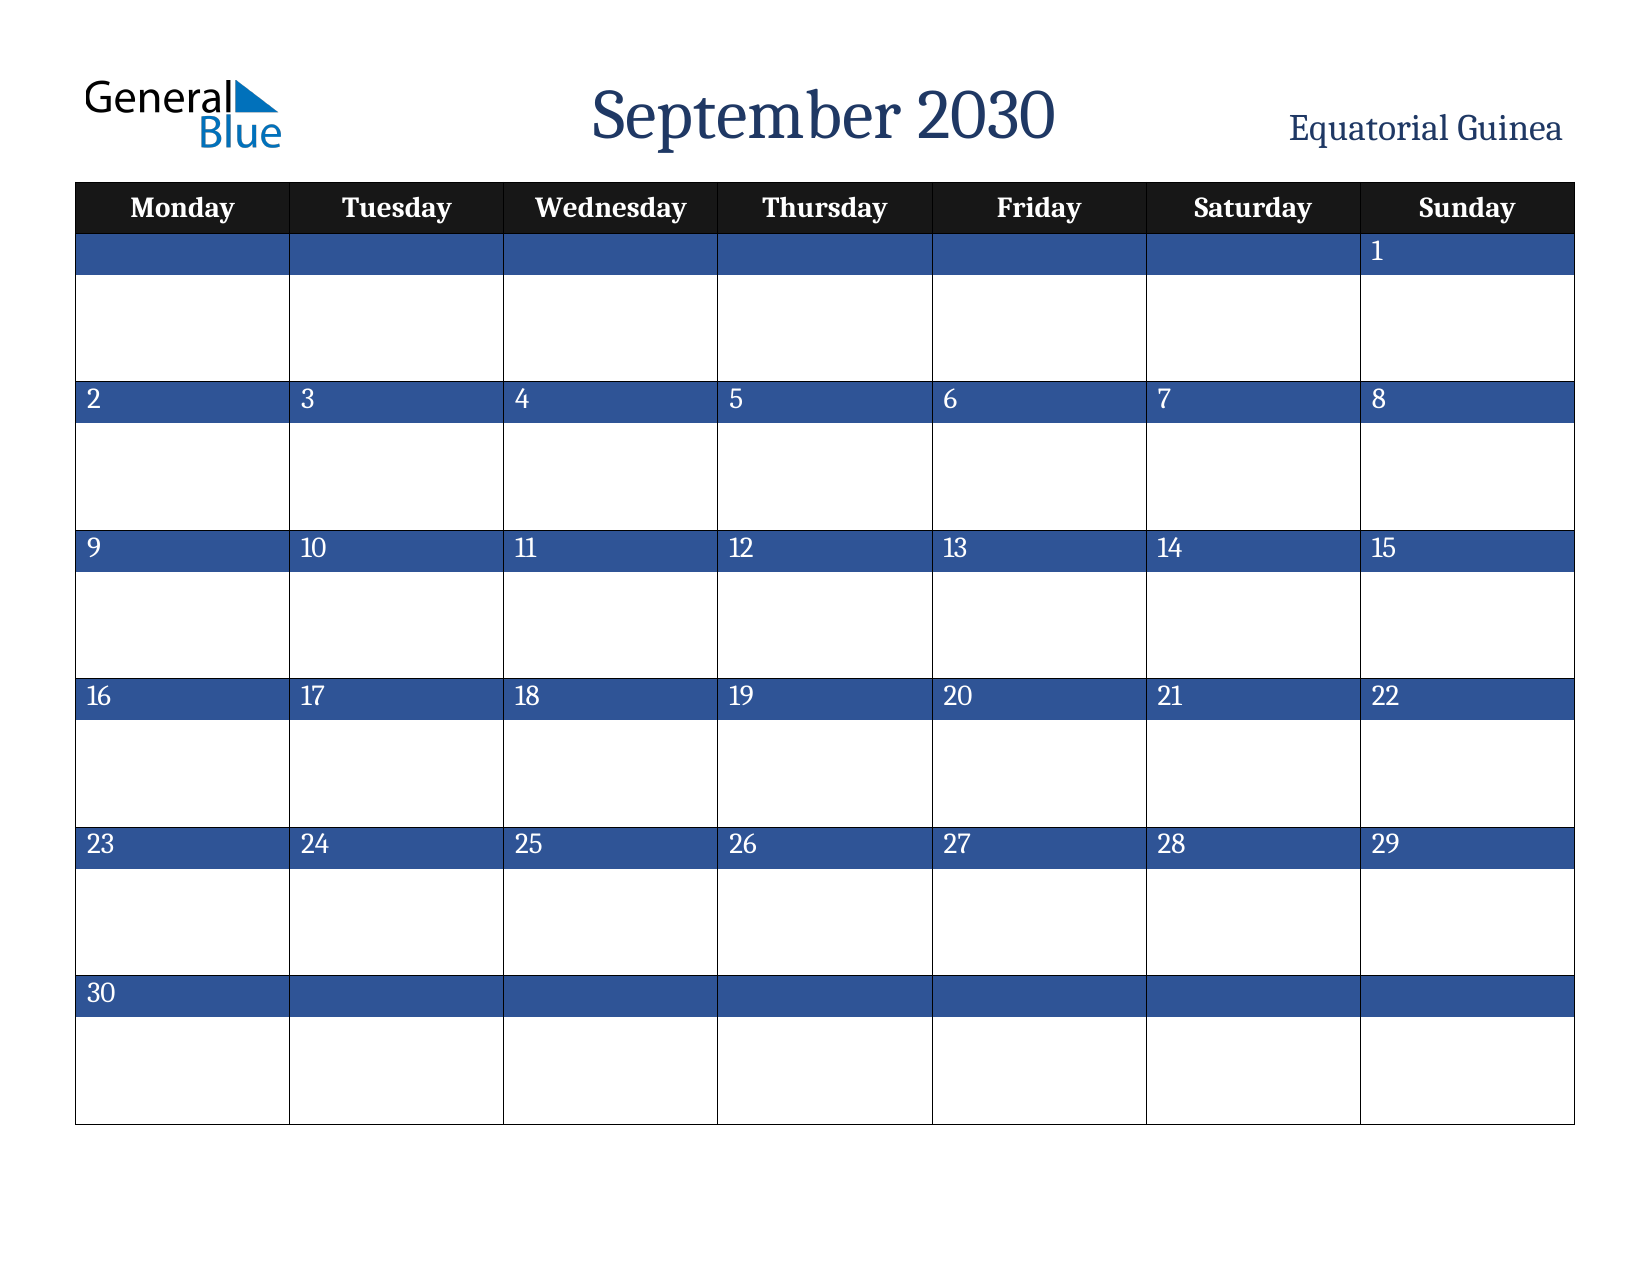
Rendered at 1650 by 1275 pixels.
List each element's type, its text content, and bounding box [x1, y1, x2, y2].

table_cell [504, 720, 717, 827]
table_cell [290, 976, 503, 1017]
table_cell 11 [504, 531, 717, 572]
table_cell 7 [1147, 382, 1360, 423]
table_cell [290, 1017, 503, 1123]
table_cell 28 [1147, 828, 1360, 869]
table_cell [290, 275, 503, 381]
table_cell [718, 976, 932, 1017]
table_cell 21 [1147, 679, 1360, 720]
table_cell 15 [1361, 531, 1574, 572]
table_cell 5 [718, 382, 932, 423]
table_cell [933, 423, 1146, 530]
table_cell 14 [1147, 531, 1360, 572]
table_cell [1361, 720, 1574, 827]
table_cell 3 [290, 382, 503, 423]
table_cell 9 [76, 531, 289, 572]
table_cell 8 [1361, 382, 1574, 423]
table_cell [290, 720, 503, 827]
table_cell Tuesday [290, 183, 503, 233]
table_cell [718, 572, 932, 678]
table_cell [718, 275, 932, 381]
table_cell 12 [718, 531, 932, 572]
table_cell 24 [290, 828, 503, 869]
table_cell [1147, 976, 1360, 1017]
table_cell [504, 572, 717, 678]
table_cell 2 [76, 382, 289, 423]
table_header September 2030 [504, 75, 1146, 182]
table_cell [1361, 869, 1574, 975]
table_cell [1361, 976, 1574, 1017]
table_cell Monday [76, 183, 289, 233]
table_cell [504, 1017, 717, 1123]
table_cell 4 [504, 382, 717, 423]
table_header [76, 75, 503, 182]
table_cell [933, 234, 1146, 275]
table_cell 6 [933, 382, 1146, 423]
table_cell 16 [76, 679, 289, 720]
table_cell [1361, 1017, 1574, 1123]
table_cell [718, 869, 932, 975]
table_cell 13 [933, 531, 1146, 572]
table_cell 25 [504, 828, 717, 869]
table_cell 30 [76, 976, 289, 1017]
table_cell [76, 869, 289, 975]
table_cell 17 [290, 679, 503, 720]
table_cell 29 [1361, 828, 1574, 869]
table_cell [1147, 234, 1360, 275]
table_cell [933, 720, 1146, 827]
table_cell 10 [290, 531, 503, 572]
picture [86, 80, 281, 148]
table_cell [76, 572, 289, 678]
table_cell Wednesday [504, 183, 717, 233]
table_cell [933, 275, 1146, 381]
table_cell [718, 234, 932, 275]
table_cell [933, 1017, 1146, 1123]
table_cell [1361, 572, 1574, 678]
table_cell Sunday [1361, 183, 1574, 233]
table_header Equatorial Guinea [1146, 75, 1574, 182]
table_cell 18 [504, 679, 717, 720]
table_cell 22 [1361, 679, 1574, 720]
table_cell 27 [933, 828, 1146, 869]
table_cell [504, 275, 717, 381]
table_cell [933, 869, 1146, 975]
table_cell [1361, 275, 1574, 381]
table_cell [933, 572, 1146, 678]
table_cell [290, 572, 503, 678]
table_cell [76, 1017, 289, 1123]
table_cell 23 [76, 828, 289, 869]
table_cell [504, 976, 717, 1017]
table_cell Saturday [1147, 183, 1360, 233]
table_cell [76, 234, 289, 275]
table_cell [718, 1017, 932, 1123]
table_cell 19 [718, 679, 932, 720]
table_cell 20 [933, 679, 1146, 720]
table_cell [76, 275, 289, 381]
table_cell [1147, 572, 1360, 678]
table_cell [76, 423, 289, 530]
table_cell [1147, 1017, 1360, 1123]
table_cell [290, 869, 503, 975]
table_cell [1361, 423, 1574, 530]
table_cell [1147, 423, 1360, 530]
table_cell [718, 720, 932, 827]
table_cell [718, 423, 932, 530]
table_cell [290, 234, 503, 275]
table_cell [504, 869, 717, 975]
table_cell Thursday [718, 183, 932, 233]
table_cell 1 [1361, 234, 1574, 275]
table_cell [1147, 869, 1360, 975]
table_cell [504, 234, 717, 275]
table_cell [1147, 275, 1360, 381]
table_cell [504, 423, 717, 530]
table_cell 26 [718, 828, 932, 869]
table_cell [76, 720, 289, 827]
table_cell Friday [933, 183, 1146, 233]
table_cell [1147, 720, 1360, 827]
table_cell [290, 423, 503, 530]
table_cell [933, 976, 1146, 1017]
